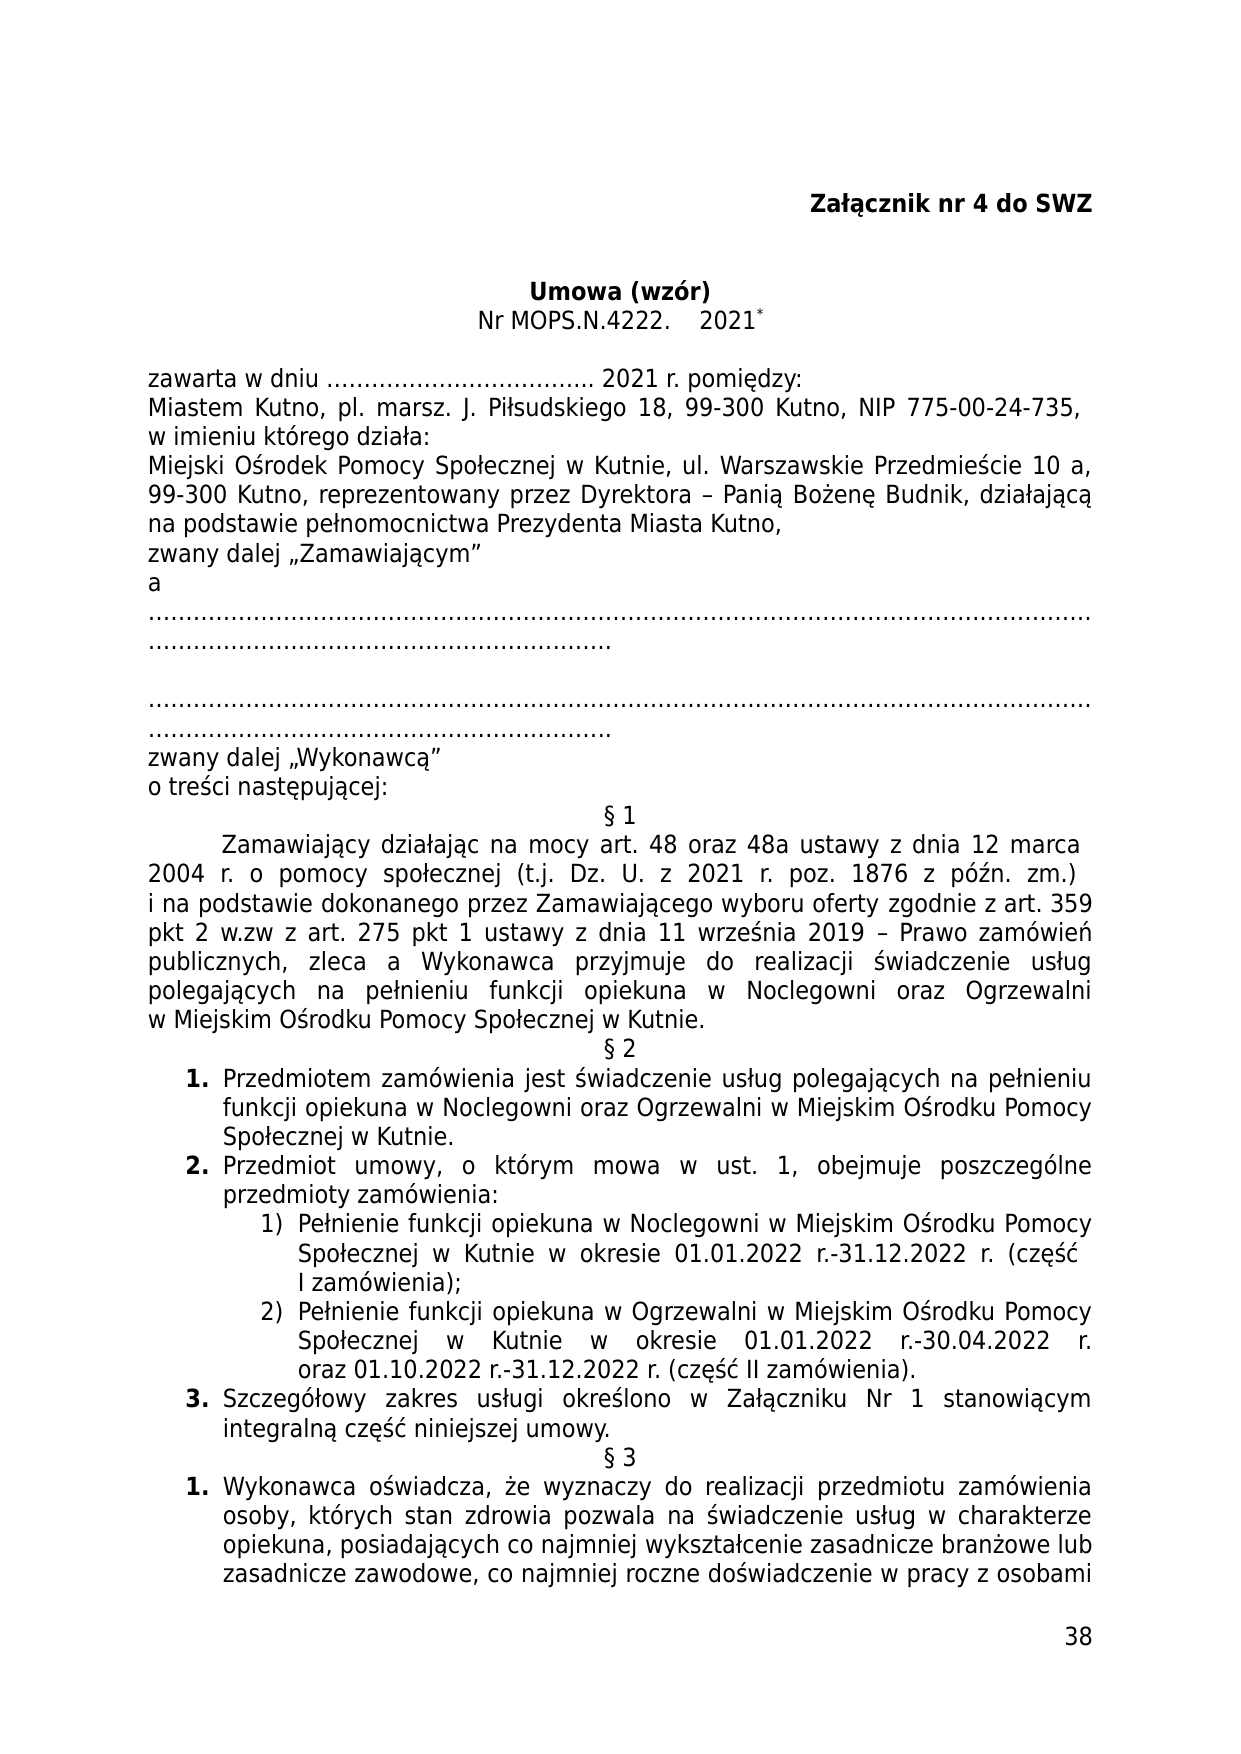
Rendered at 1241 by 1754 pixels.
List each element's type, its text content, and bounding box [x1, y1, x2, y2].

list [185, 1472, 1093, 1589]
text § 2 [148, 1035, 1093, 1064]
text § 3 [148, 1443, 1093, 1472]
text a [148, 568, 1093, 597]
text Umowa (wzór) [148, 277, 1093, 306]
list Przedmiotem zamówienia jest świadczenie usług polegających na pełnieniu funkcji opiekuna w Noclegowni oraz Ogrzewalni w Miejskim Ośrodku Pomocy Społecznej w Kutnie. [185, 1064, 1093, 1151]
text § 1 [148, 801, 1093, 831]
text Miejski Ośrodek Pomocy Społecznej w Kutnie, ul. Warszawskie Przedmieście 10 a, 99-300 Kutno, reprezentowany przez Dyrektora – Panią Bożenę Budnik, działającą na podstawie pełnomocnictwa Prezydenta Miasta Kutno, [148, 451, 1093, 539]
list Pełnienie funkcji opiekuna w Noclegowni w Miejskim Ośrodku Pomocy Społecznej w Kutnie w okresie 01.01.2022 r.-31.12.2022 r. (część I zamówienia); [260, 1210, 1093, 1297]
text zawarta w dniu ……………………………... 2021 r. pomiędzy: [148, 364, 1093, 393]
list Szczegółowy zakres usługi określono w Załączniku Nr 1 stanowiącym integralną część niniejszej umowy. [185, 1385, 1093, 1443]
text Miastem Kutno, pl. marsz. J. Piłsudskiego 18, 99-300 Kutno, NIP 775-00-24-735, w imieniu którego działa: [148, 393, 1093, 451]
list Pełnienie funkcji opiekuna w Ogrzewalni w Miejskim Ośrodku Pomocy Społecznej w Kutnie w okresie 01.01.2022 r.-30.04.2022 r. oraz 01.10.2022 r.-31.12.2022 r. (część II zamówienia). [260, 1297, 1093, 1385]
text Załącznik nr 4 do SWZ [148, 189, 1093, 218]
text zwany dalej „Zamawiającym” [148, 539, 1093, 568]
text Nr MOPS.N.4222. 2021* [148, 306, 1093, 364]
text Zamawiający działając na mocy art. 48 oraz 48a ustawy z dnia 12 marca 2004 r. o pomocy społecznej (t.j. Dz. U. z 2021 r. poz. 1876 z późn. zm.) i na podstawie dokonanego przez Zamawiającego wyboru oferty zgodnie z art. 359 pkt 2 w.zw z art. 275 pkt 1 ustawy z dnia 11 września 2019 – Prawo zamówień publicznych, zleca a Wykonawca przyjmuje do realizacji świadczenie usług polegających na pełnieniu funkcji opiekuna w Noclegowni oraz Ogrzewalni w Miejskim Ośrodku Pomocy Społecznej w Kutnie. [148, 831, 1093, 1035]
text o treści następującej: [148, 772, 1093, 801]
text zwany dalej „Wykonawcą” [148, 743, 1093, 772]
text …………………………………………………………………………………………………………………………………………………………………….. [148, 685, 1093, 743]
text ……………………………………………………………………………………………………………………………………………………………….……. [148, 597, 1093, 656]
list Przedmiot umowy, o którym mowa w ust. 1, obejmuje poszczególne przedmioty zamówienia: [185, 1151, 1093, 1210]
